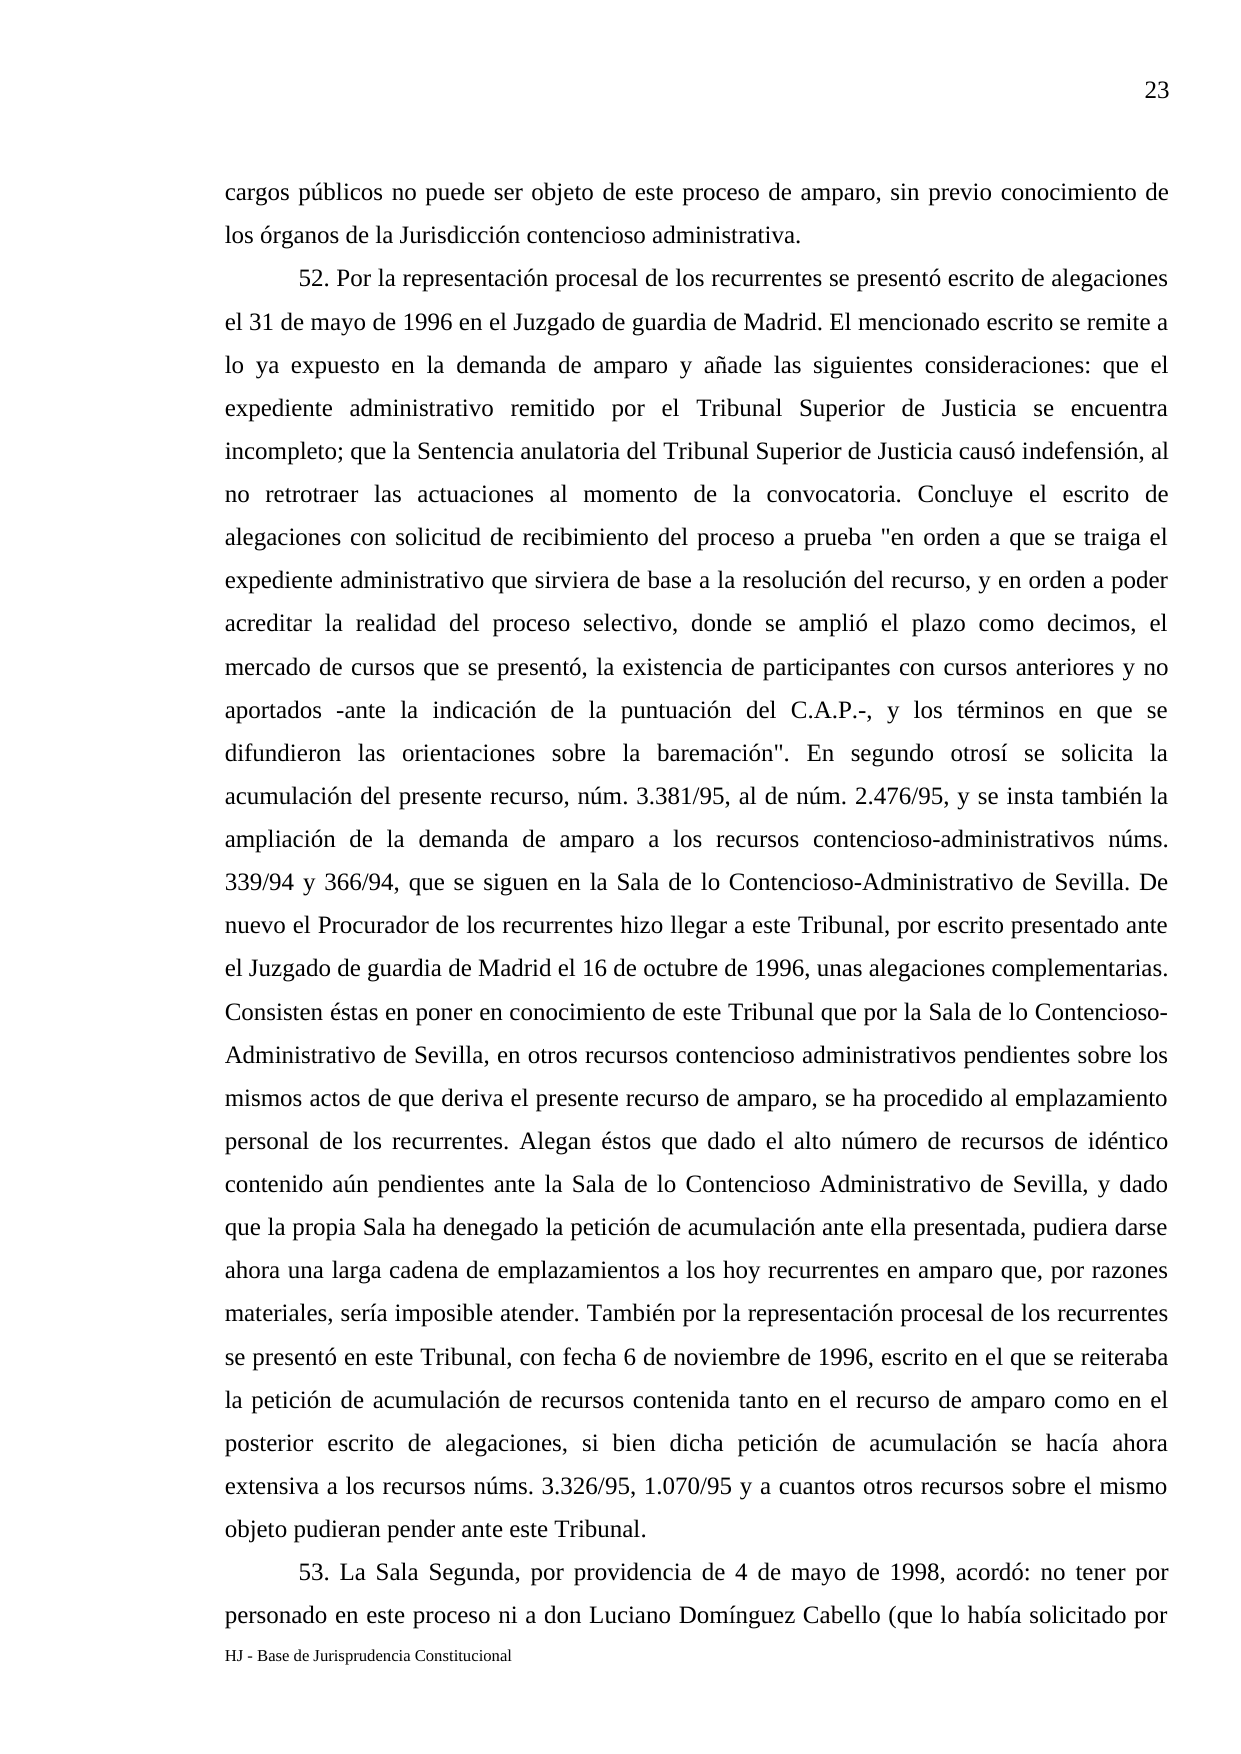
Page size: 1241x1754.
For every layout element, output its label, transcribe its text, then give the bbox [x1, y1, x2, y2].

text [224, 1557, 1169, 1629]
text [224, 177, 1169, 249]
text 52. Por la representación procesal de los recurrentes se presentó escrito de alegaciones el 31 de mayo de 1996 en el Juzgado de guardia de Madrid. El mencionado escrito se remite a lo ya expuesto en la demanda de amparo y añade las siguientes consideraciones: que el expediente administrativo remitido por el Tribunal Superior de Justicia se encuentra incompleto; que la Sentencia anulatoria del Tribunal Superior de Justicia causó indefensión, al no retrotraer las actuaciones al momento de la convocatoria. Concluye el escrito de alegaciones con solicitud de recibimiento del proceso a prueba "en orden a que se traiga el expediente administrativo que sirviera de base a la resolución del recurso, y en orden a poder acreditar la realidad del proceso selectivo, donde se amplió el plazo como decimos, el mercado de cursos que se presentó, la existencia de participantes con cursos anteriores y no aportados -ante la indicación de la puntuación del C.A.P.-, y los términos en que se difundieron las orientaciones sobre la baremación". En segundo otrosí se solicita la acumulación del presente recurso, núm. 3.381/95, al de núm. 2.476/95, y se insta también la ampliación de la demanda de amparo a los recursos contencioso-administrativos núms. 339/94 y 366/94, que se siguen en la Sala de lo Contencioso-Administrativo de Sevilla. De nuevo el Procurador de los recurrentes hizo llegar a este Tribunal, por escrito presentado ante el Juzgado de guardia de Madrid el 16 de octubre de 1996, unas alegaciones complementarias. Consisten éstas en poner en conocimiento de este Tribunal que por la Sala de lo Contencioso- Administrativo de Sevilla, en otros recursos contencioso administrativos pendientes sobre los mismos actos de que deriva el presente recurso de amparo, se ha procedido al emplazamiento personal de los recurrentes. Alegan éstos que dado el alto número de recursos de idéntico contenido aún pendientes ante la Sala de lo Contencioso Administrativo de Sevilla, y dado que la propia Sala ha denegado la petición de acumulación ante ella presentada, pudiera darse ahora una larga cadena de emplazamientos a los hoy recurrentes en amparo que, por razones materiales, sería imposible atender. También por la representación procesal de los recurrentes se presentó en este Tribunal, con fecha 6 de noviembre de 1996, escrito en el que se reiteraba la petición de acumulación de recursos contenida tanto en el recurso de amparo como en el posterior escrito de alegaciones, si bien dicha petición de acumulación se hacía ahora extensiva a los recursos núms. 3.326/95, 1.070/95 y a cuantos otros recursos sobre el mismo objeto pudieran pender ante este Tribunal. [224, 263, 1169, 1543]
